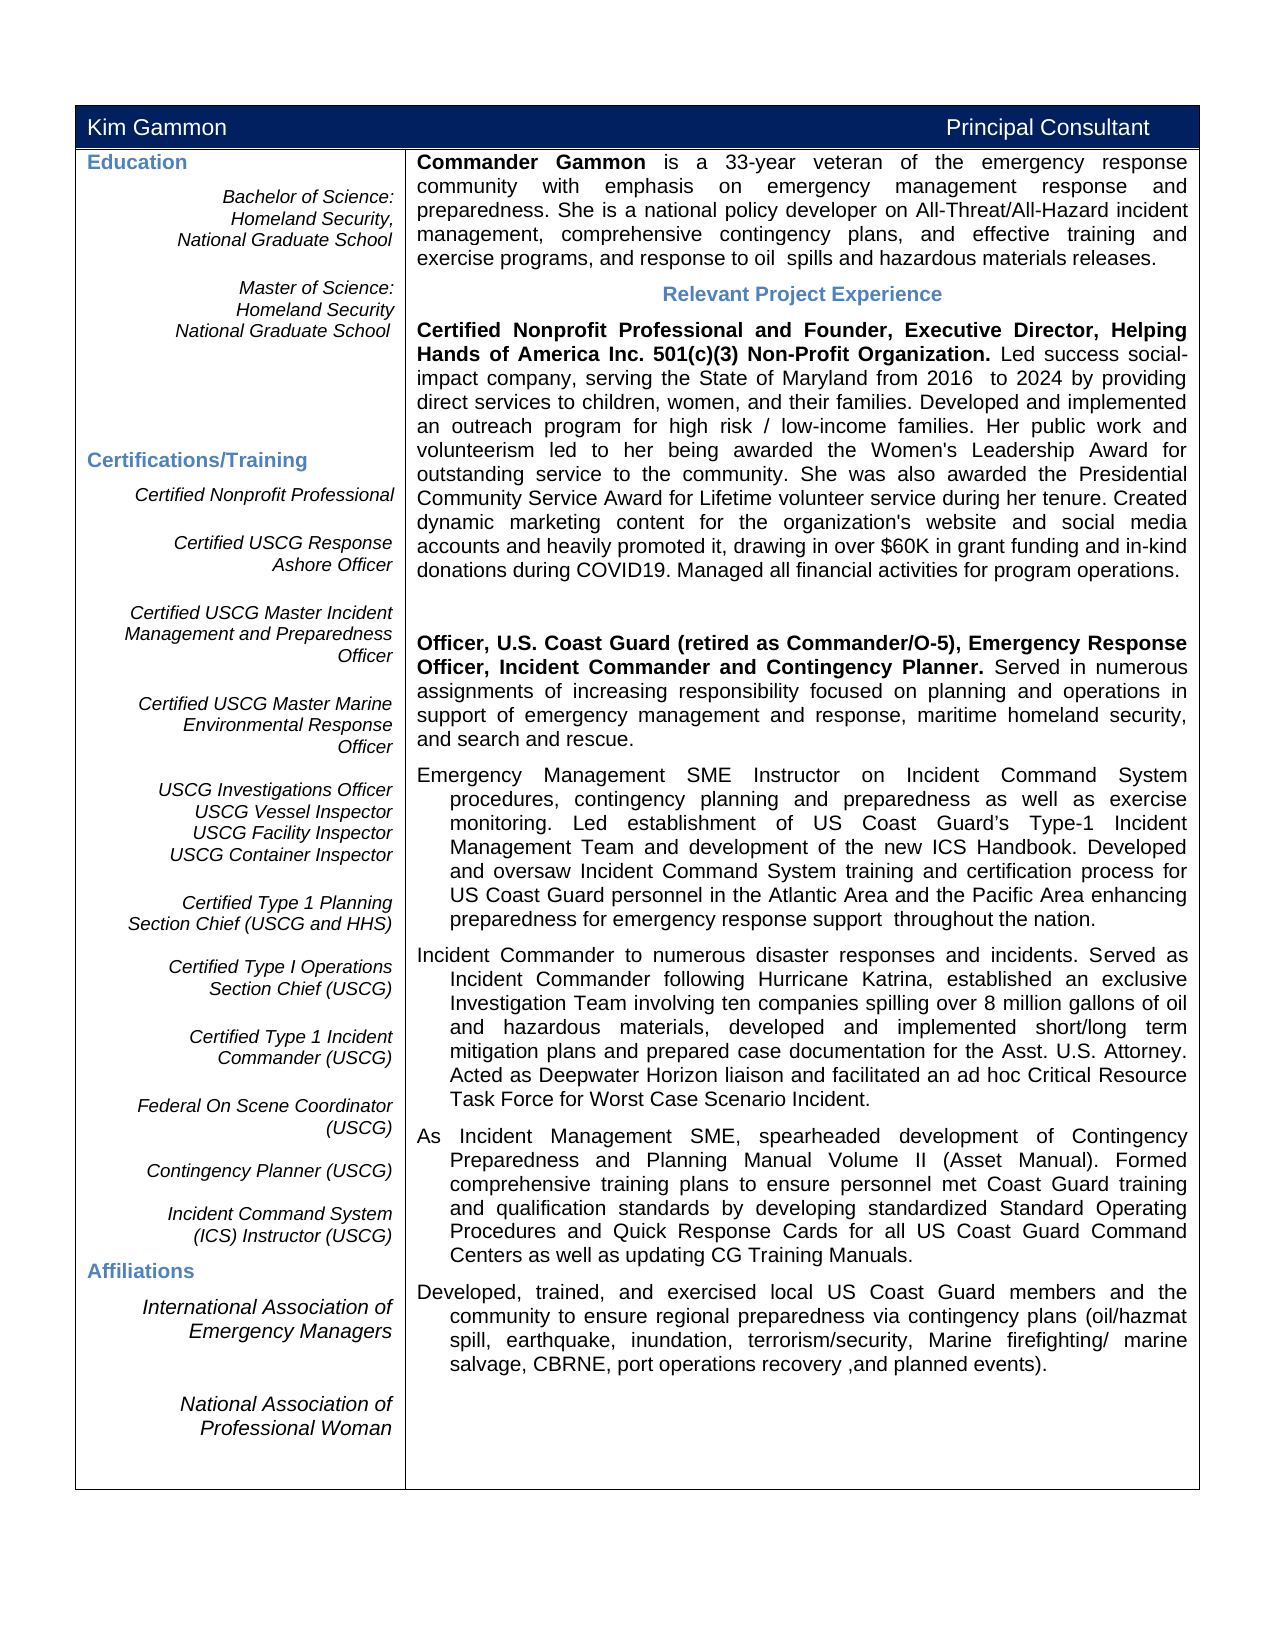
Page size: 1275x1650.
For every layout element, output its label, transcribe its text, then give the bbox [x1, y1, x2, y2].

table_cell Commander Gammon is a 33-year veteran of the emergency response community with emphasis on emergency management response and preparedness. She is a national policy developer on All-Threat/All-Hazard incident management, comprehensive contingency plans, and effective training and exercise programs, and response to oil spills and hazardous materials releases. Relevant Project Experience Certified Nonprofit Professional and Founder, Executive Director, Helping Hands of America Inc. 501(c)(3) Non-Profit Organization. Led success social-impact company, serving the State of Maryland from 2016 to 2024 by providing direct services to children, women, and their families. Developed and implemented an outreach program for high risk / low-income families. Her public work and volunteerism led to her being awarded the Women's Leadership Award for outstanding service to the community. She was also awarded the Presidential Community Service Award for Lifetime volunteer service during her tenure. Created dynamic marketing content for the organization's website and social media accounts and heavily promoted it, drawing in over $60K in grant funding and in-kind donations during COVID19. Managed all financial activities for program operations. Officer, U.S. Coast Guard (retired as Commander/O-5), Emergency Response Officer, Incident Commander and Contingency Planner. Served in numerous assignments of increasing responsibility focused on planning and operations in support of emergency management and response, maritime homeland security, and search and rescue. Emergency Management SME Instructor on Incident Command System procedures, contingency planning and preparedness as well as exercise monitoring. Led establishment of US Coast Guard’s Type-1 Incident Management Team and development of the new ICS Handbook. Developed and oversaw Incident Command System training and certification process for US Coast Guard personnel in the Atlantic Area and the Pacific Area enhancing preparedness for emergency response support throughout the nation. Incident Commander to numerous disaster responses and incidents. Served as Incident Commander following Hurricane Katrina, established an exclusive Investigation Team involving ten companies spilling over 8 million gallons of oil and hazardous materials, developed and implemented short/long term mitigation plans and prepared case documentation for the Asst. U.S. Attorney. Acted as Deepwater Horizon liaison and facilitated an ad hoc Critical Resource Task Force for Worst Case Scenario Incident. As Incident Management SME, spearheaded development of Contingency Preparedness and Planning Manual Volume II (Asset Manual). Formed comprehensive training plans to ensure personnel met Coast Guard training and qualification standards by developing standardized Standard Operating Procedures and Quick Response Cards for all US Coast Guard Command Centers as well as updating CG Training Manuals. Developed, trained, and exercised local US Coast Guard members and the community to ensure regional preparedness via contingency plans (oil/hazmat spill, earthquake, inundation, terrorism/security, Marine firefighting/ marine salvage, CBRNE, port operations recovery ,and planned events). [406, 150, 1199, 1489]
table_cell Education Bachelor of Science: Homeland Security, National Graduate School Master of Science: Homeland Security National Graduate School Certifications/Training Certified Nonprofit Professional Certified USCG Response Ashore Officer Certified USCG Master Incident Management and Preparedness Officer Certified USCG Master Marine Environmental Response Officer USCG Investigations Officer USCG Vessel Inspector USCG Facility Inspector USCG Container Inspector Certified Type 1 Planning Section Chief (USCG and HHS) Certified Type I Operations Section Chief (USCG) Certified Type 1 Incident Commander (USCG) Federal On Scene Coordinator (USCG) Contingency Planner (USCG) Incident Command System (ICS) Instructor (USCG) Affiliations International Association of Emergency Managers National Association of Professional Woman [76, 150, 405, 1489]
table_header Kim Gammon Principal Consultant [76, 106, 1199, 148]
